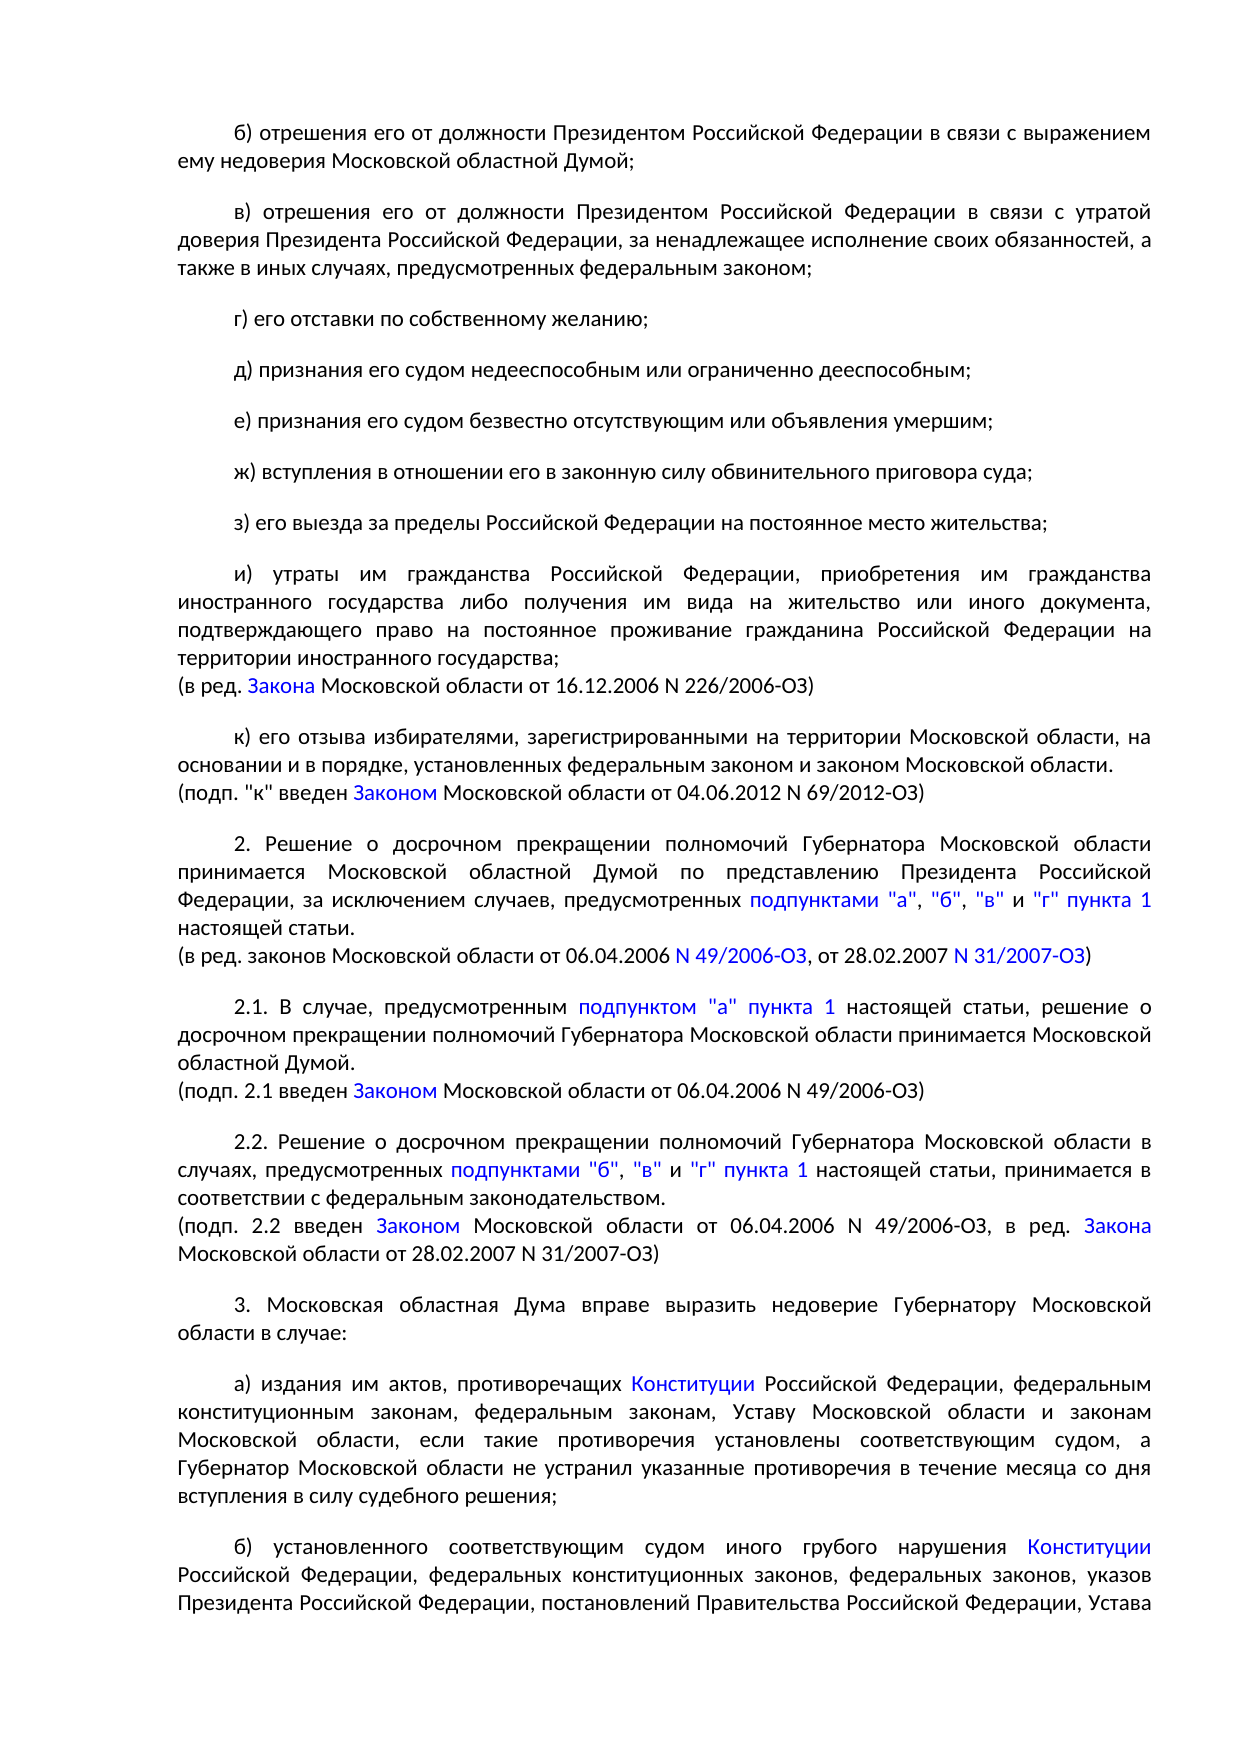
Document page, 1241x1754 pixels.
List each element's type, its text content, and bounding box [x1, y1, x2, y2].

text ж) вступления в отношении его в законную силу обвинительного приговора суда; [177, 457, 1152, 485]
text г) его отставки по собственному желанию; [177, 304, 1152, 332]
text к) его отзыва избирателями, зарегистрированными на территории Московской области, на основании и в порядке, установленных федеральным законом и законом Московской области. [177, 722, 1152, 778]
text (подп. 2.1 введен Законом Московской области от 06.04.2006 N 49/2006-ОЗ) [177, 1076, 1152, 1104]
text в) отрешения его от должности Президентом Российской Федерации в связи с утратой доверия Президента Российской Федерации, за ненадлежащее исполнение своих обязанностей, а также в иных случаях, предусмотренных федеральным законом; [177, 197, 1152, 281]
text е) признания его судом безвестно отсутствующим или объявления умершим; [177, 406, 1152, 434]
text (подп. "к" введен Законом Московской области от 04.06.2012 N 69/2012-ОЗ) [177, 778, 1152, 806]
text б) отрешения его от должности Президентом Российской Федерации в связи с выражением ему недоверия Московской областной Думой; [177, 118, 1152, 174]
text (в ред. Закона Московской области от 16.12.2006 N 226/2006-ОЗ) [177, 671, 1152, 699]
text д) признания его судом недееспособным или ограниченно дееспособным; [177, 355, 1152, 383]
text з) его выезда за пределы Российской Федерации на постоянное место жительства; [177, 508, 1152, 536]
text 3. Московская областная Дума вправе выразить недоверие Губернатору Московской области в случае: [177, 1290, 1152, 1346]
text и) утраты им гражданства Российской Федерации, приобретения им гражданства иностранного государства либо получения им вида на жительство или иного документа, подтверждающего право на постоянное проживание гражданина Российской Федерации на территории иностранного государства; [177, 559, 1152, 671]
text (в ред. законов Московской области от 06.04.2006 N 49/2006-ОЗ, от 28.02.2007 N 31/2007-ОЗ) [177, 941, 1152, 969]
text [177, 1532, 1152, 1616]
text (подп. 2.2 введен Законом Московской области от 06.04.2006 N 49/2006-ОЗ, в ред. Закона Московской области от 28.02.2007 N 31/2007-ОЗ) [177, 1211, 1152, 1267]
text 2. Решение о досрочном прекращении полномочий Губернатора Московской области принимается Московской областной Думой по представлению Президента Российской Федерации, за исключением случаев, предусмотренных подпунктами "а", "б", "в" и "г" пункта 1 настоящей статьи. [177, 829, 1152, 941]
text 2.1. В случае, предусмотренным подпунктом "а" пункта 1 настоящей статьи, решение о досрочном прекращении полномочий Губернатора Московской области принимается Московской областной Думой. [177, 992, 1152, 1076]
text 2.2. Решение о досрочном прекращении полномочий Губернатора Московской области в случаях, предусмотренных подпунктами "б", "в" и "г" пункта 1 настоящей статьи, принимается в соответствии с федеральным законодательством. [177, 1127, 1152, 1211]
text а) издания им актов, противоречащих Конституции Российской Федерации, федеральным конституционным законам, федеральным законам, Уставу Московской области и законам Московской области, если такие противоречия установлены соответствующим судом, а Губернатор Московской области не устранил указанные противоречия в течение месяца со дня вступления в силу судебного решения; [177, 1369, 1152, 1509]
